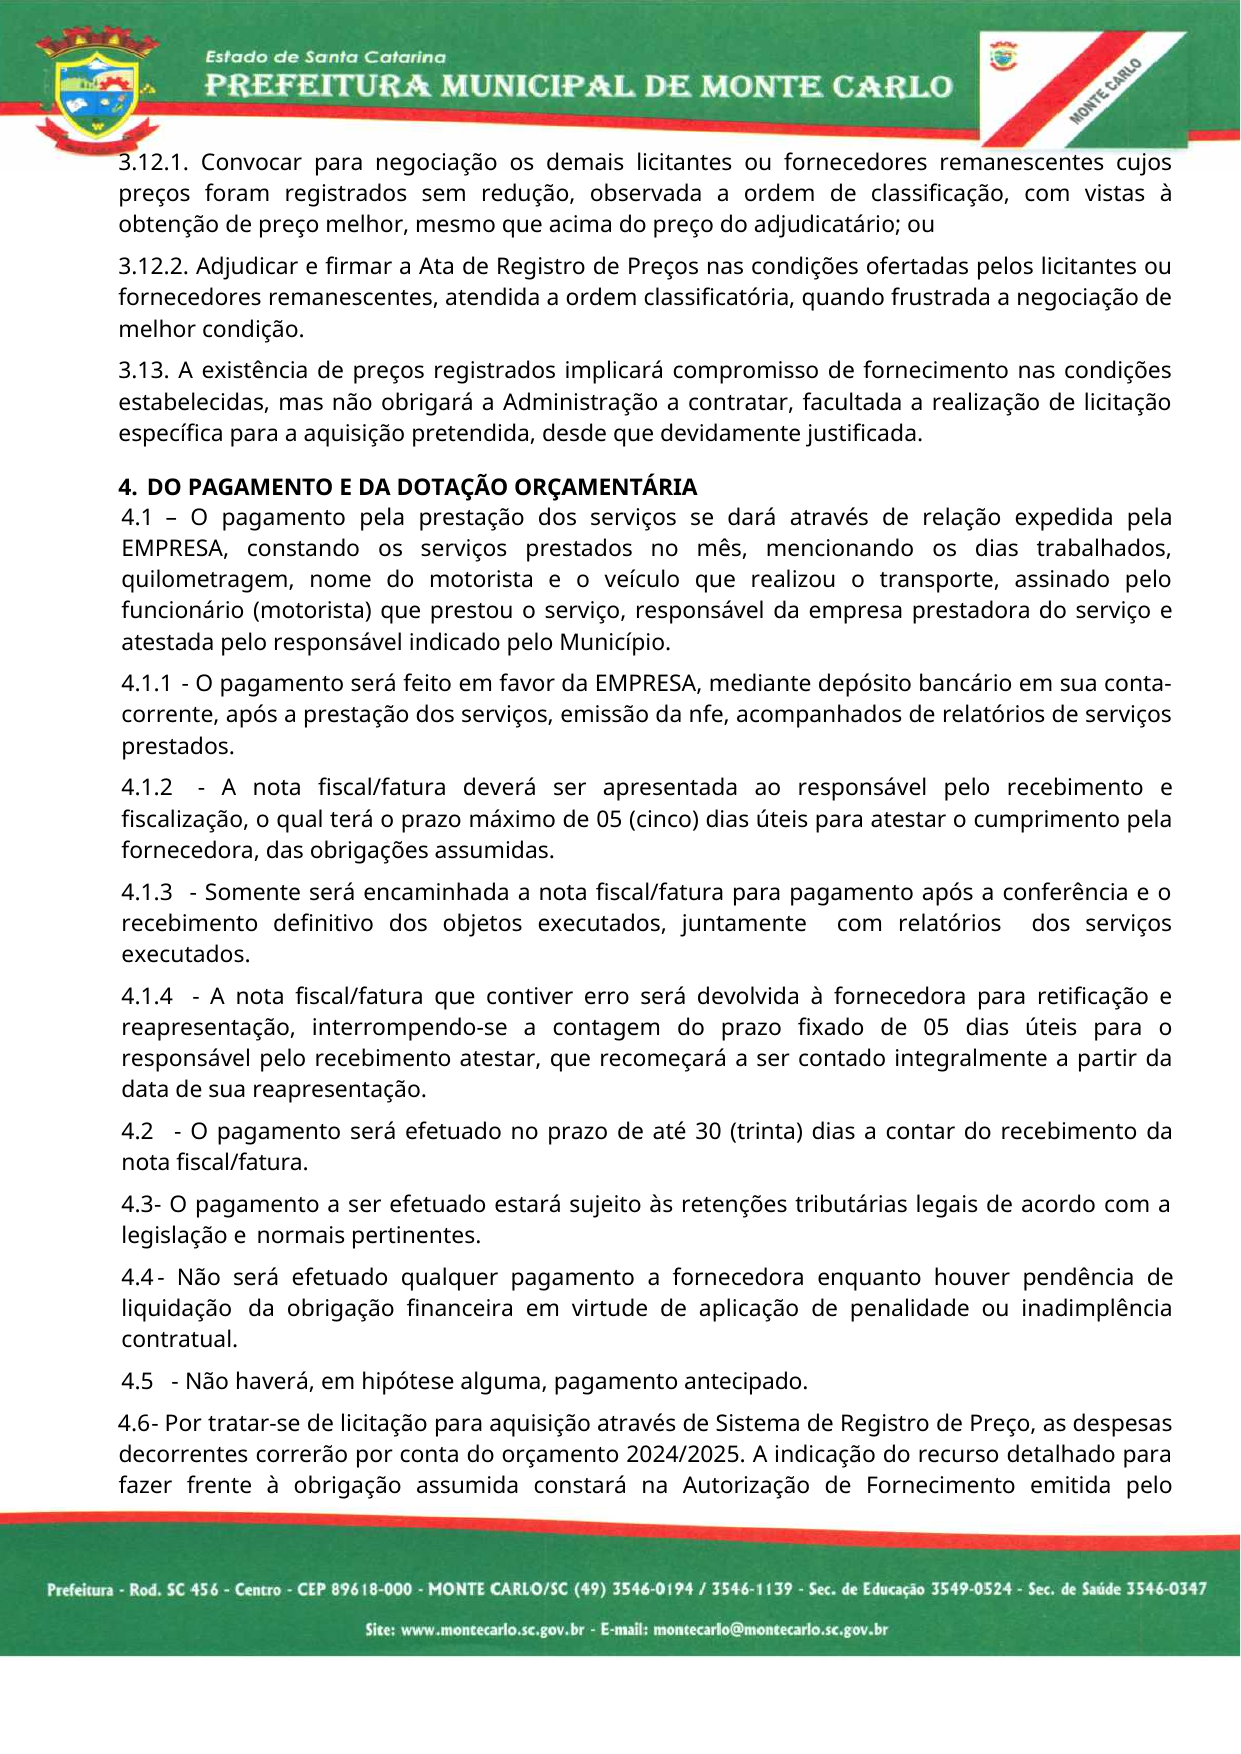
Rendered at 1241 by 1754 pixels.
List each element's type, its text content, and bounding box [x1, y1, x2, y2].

list - O pagamento será efetuado no prazo de até 30 (trinta) dias a contar do recebimento da nota fiscal/fatura. [121, 1115, 1173, 1178]
list 3.12.1. Convocar para negociação os demais licitantes ou fornecedores remanescentes cujos preços foram registrados sem redução, observada a ordem de classificação, com vistas à obtenção de preço melhor, mesmo que acima do preço do adjudicatário; ou [118, 146, 1173, 239]
picture [0, 0, 1241, 171]
subtitle DO PAGAMENTO E DA DOTAÇÃO ORÇAMENTÁRIA [118, 474, 1214, 501]
list - Não será efetuado qualquer pagamento a fornecedora enquanto houver pendência de liquidação da obrigação financeira em virtude de aplicação de penalidade ou inadimplência contratual. [121, 1261, 1173, 1355]
list 3.12.2. Adjudicar e firmar a Ata de Registro de Preços nas condições ofertadas pelos licitantes ou fornecedores remanescentes, atendida a ordem classificatória, quando frustrada a negociação de melhor condição. [118, 250, 1173, 344]
list - A nota fiscal/fatura deverá ser apresentada ao responsável pelo recebimento e fiscalização, o qual terá o prazo máximo de 05 (cinco) dias úteis para atestar o cumprimento pela fornecedora, das obrigações assumidas. [121, 771, 1173, 865]
list – O pagamento pela prestação dos serviços se dará através de relação expedida pela EMPRESA, constando os serviços prestados no mês, mencionando os dias trabalhados, quilometragem, nome do motorista e o veículo que realizou o transporte, assinado pelo funcionário (motorista) que prestou o serviço, responsável da empresa prestadora do serviço e atestada pelo responsável indicado pelo Município. [121, 501, 1173, 657]
list - Não haverá, em hipótese alguma, pagamento antecipado. [121, 1365, 1173, 1396]
list - O pagamento a ser efetuado estará sujeito às retenções tributárias legais de acordo com a legislação e normais pertinentes. [121, 1188, 1173, 1251]
list - A nota fiscal/fatura que contiver erro será devolvida à fornecedora para retificação e reapresentação, interrompendo-se a contagem do prazo fixado de 05 dias úteis para o responsável pelo recebimento atestar, que recomeçará a ser contado integralmente a partir da data de sua reapresentação. [121, 980, 1173, 1105]
list 3.13. A existência de preços registrados implicará compromisso de fornecimento nas condições estabelecidas, mas não obrigará a Administração a contratar, facultada a realização de licitação específica para a aquisição pretendida, desde que devidamente justificada. [118, 354, 1173, 448]
list - O pagamento será feito em favor da EMPRESA, mediante depósito bancário em sua conta-corrente, após a prestação dos serviços, emissão da nfe, acompanhados de relatórios de serviços prestados. [121, 667, 1173, 761]
picture [0, 1507, 1241, 1661]
list - Somente será encaminhada a nota fiscal/fatura para pagamento após a conferência e o recebimento definitivo dos objetos executados, juntamente com relatórios dos serviços executados. [121, 876, 1173, 969]
